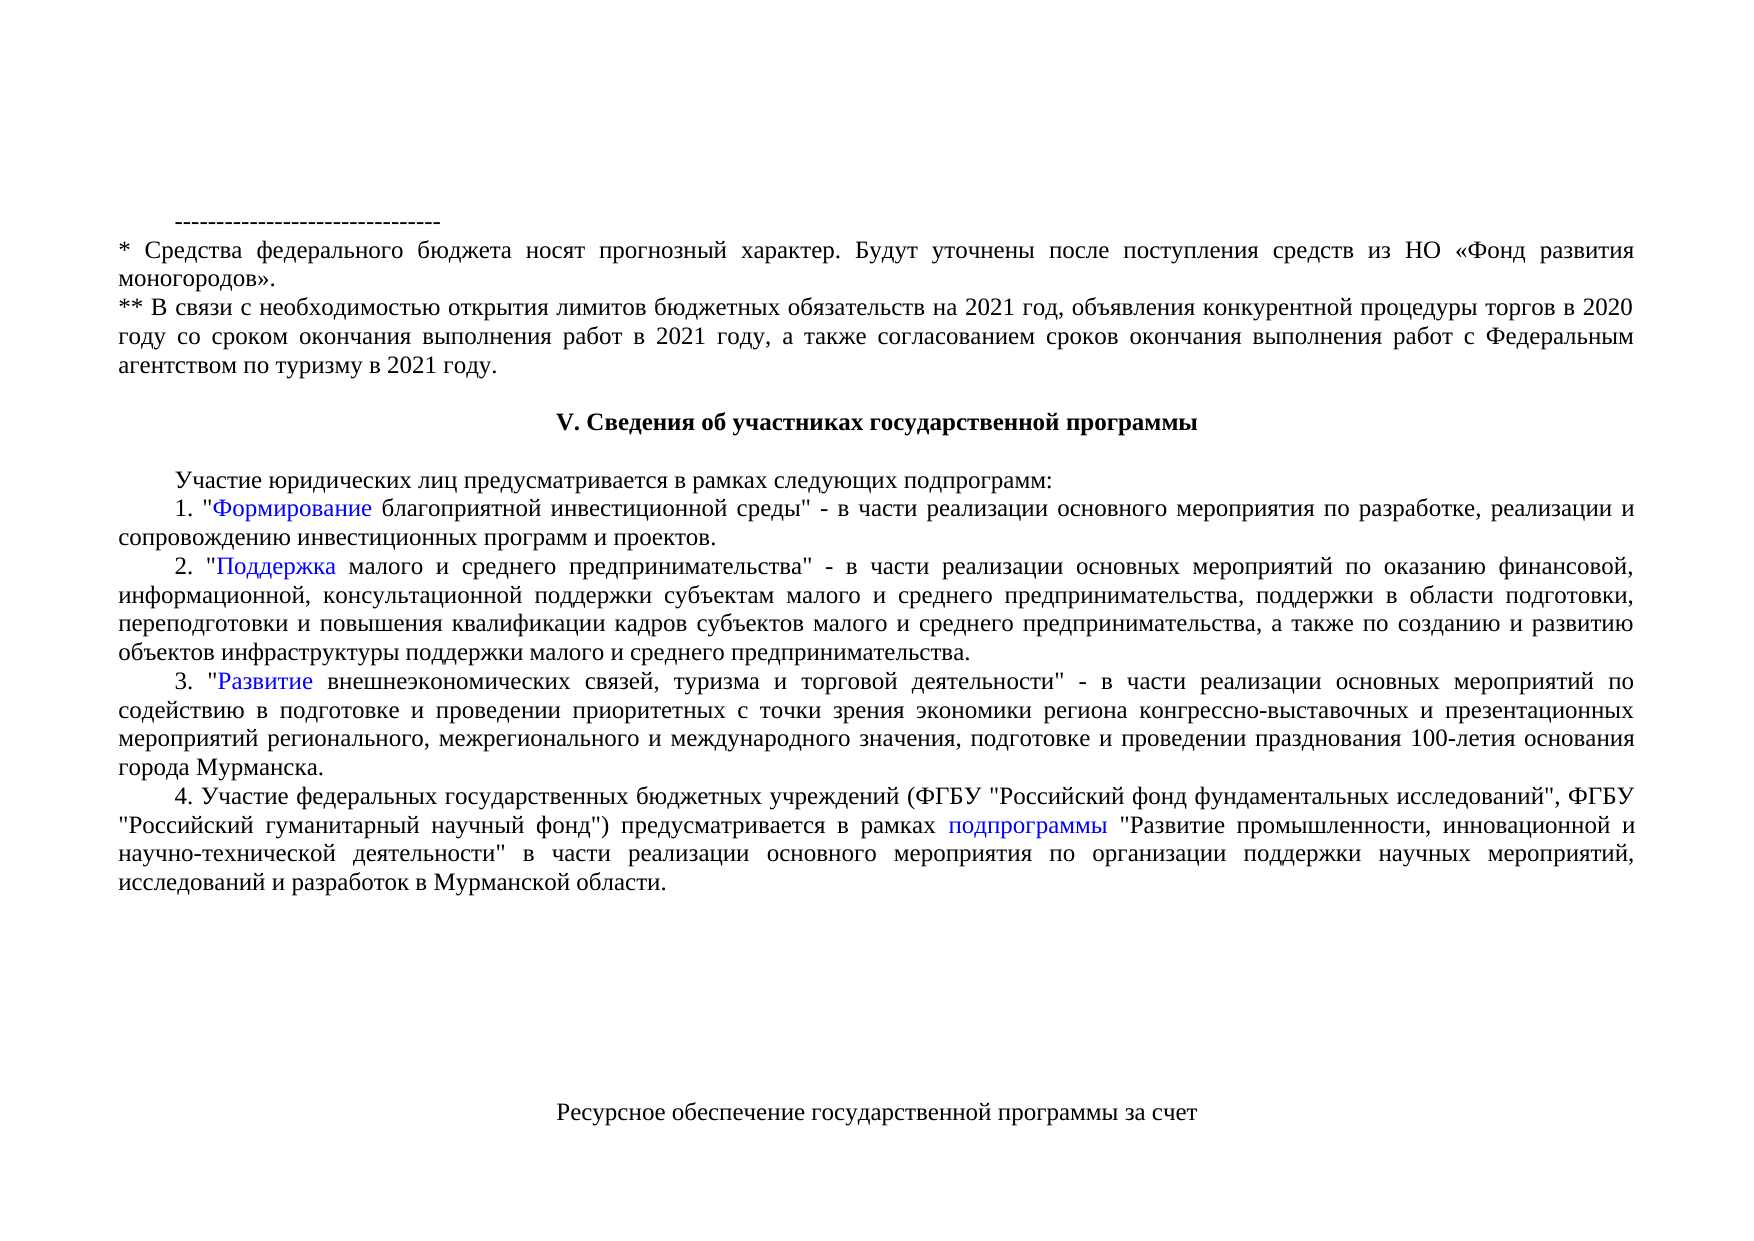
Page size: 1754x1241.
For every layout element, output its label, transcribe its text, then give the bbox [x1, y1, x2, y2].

text 2. "Поддержка малого и среднего предпринимательства" - в части реализации основных мероприятий по оказанию финансовой, информационной, консультационной поддержки субъектам малого и среднего предпринимательства, поддержки в области подготовки, переподготовки и повышения квалификации кадров субъектов малого и среднего предпринимательства, а также по созданию и развитию объектов инфраструктуры поддержки малого и среднего предпринимательства. [118, 551, 1636, 666]
text ** В связи с необходимостью открытия лимитов бюджетных обязательств на 2021 год, объявления конкурентной процедуры торгов в 2020 году со сроком окончания выполнения работ в 2021 году, а также согласованием сроков окончания выполнения работ с Федеральным агентством по туризму в 2021 году. [118, 292, 1636, 378]
text Ресурсное обеспечение государственной программы за счет [118, 1097, 1636, 1126]
text * Средства федерального бюджета носят прогнозный характер. Будут уточнены после поступления средств из НО «Фонд развития моногородов». [118, 235, 1636, 292]
text 1. "Формирование благоприятной инвестиционной среды" - в части реализации основного мероприятия по разработке, реализации и сопровождению инвестиционных программ и проектов. [118, 493, 1636, 551]
text Участие юридических лиц предусматривается в рамках следующих подпрограмм: [118, 465, 1636, 493]
text 4. Участие федеральных государственных бюджетных учреждений (ФГБУ "Российский фонд фундаментальных исследований", ФГБУ "Российский гуманитарный научный фонд") предусматривается в рамках подпрограммы "Развитие промышленности, инновационной и научно-технической деятельности" в части реализации основного мероприятия по организации поддержки научных мероприятий, исследований и разработок в Мурманской области. [118, 781, 1636, 896]
text 3. "Развитие внешнеэкономических связей, туризма и торговой деятельности" - в части реализации основных мероприятий по содействию в подготовке и проведении приоритетных с точки зрения экономики региона конгрессно-выставочных и презентационных мероприятий регионального, межрегионального и международного значения, подготовке и проведении празднования 100-летия основания города Мурманска. [118, 666, 1636, 781]
title V. Сведения об участниках государственной программы [118, 407, 1636, 436]
text -------------------------------- [118, 206, 1636, 235]
